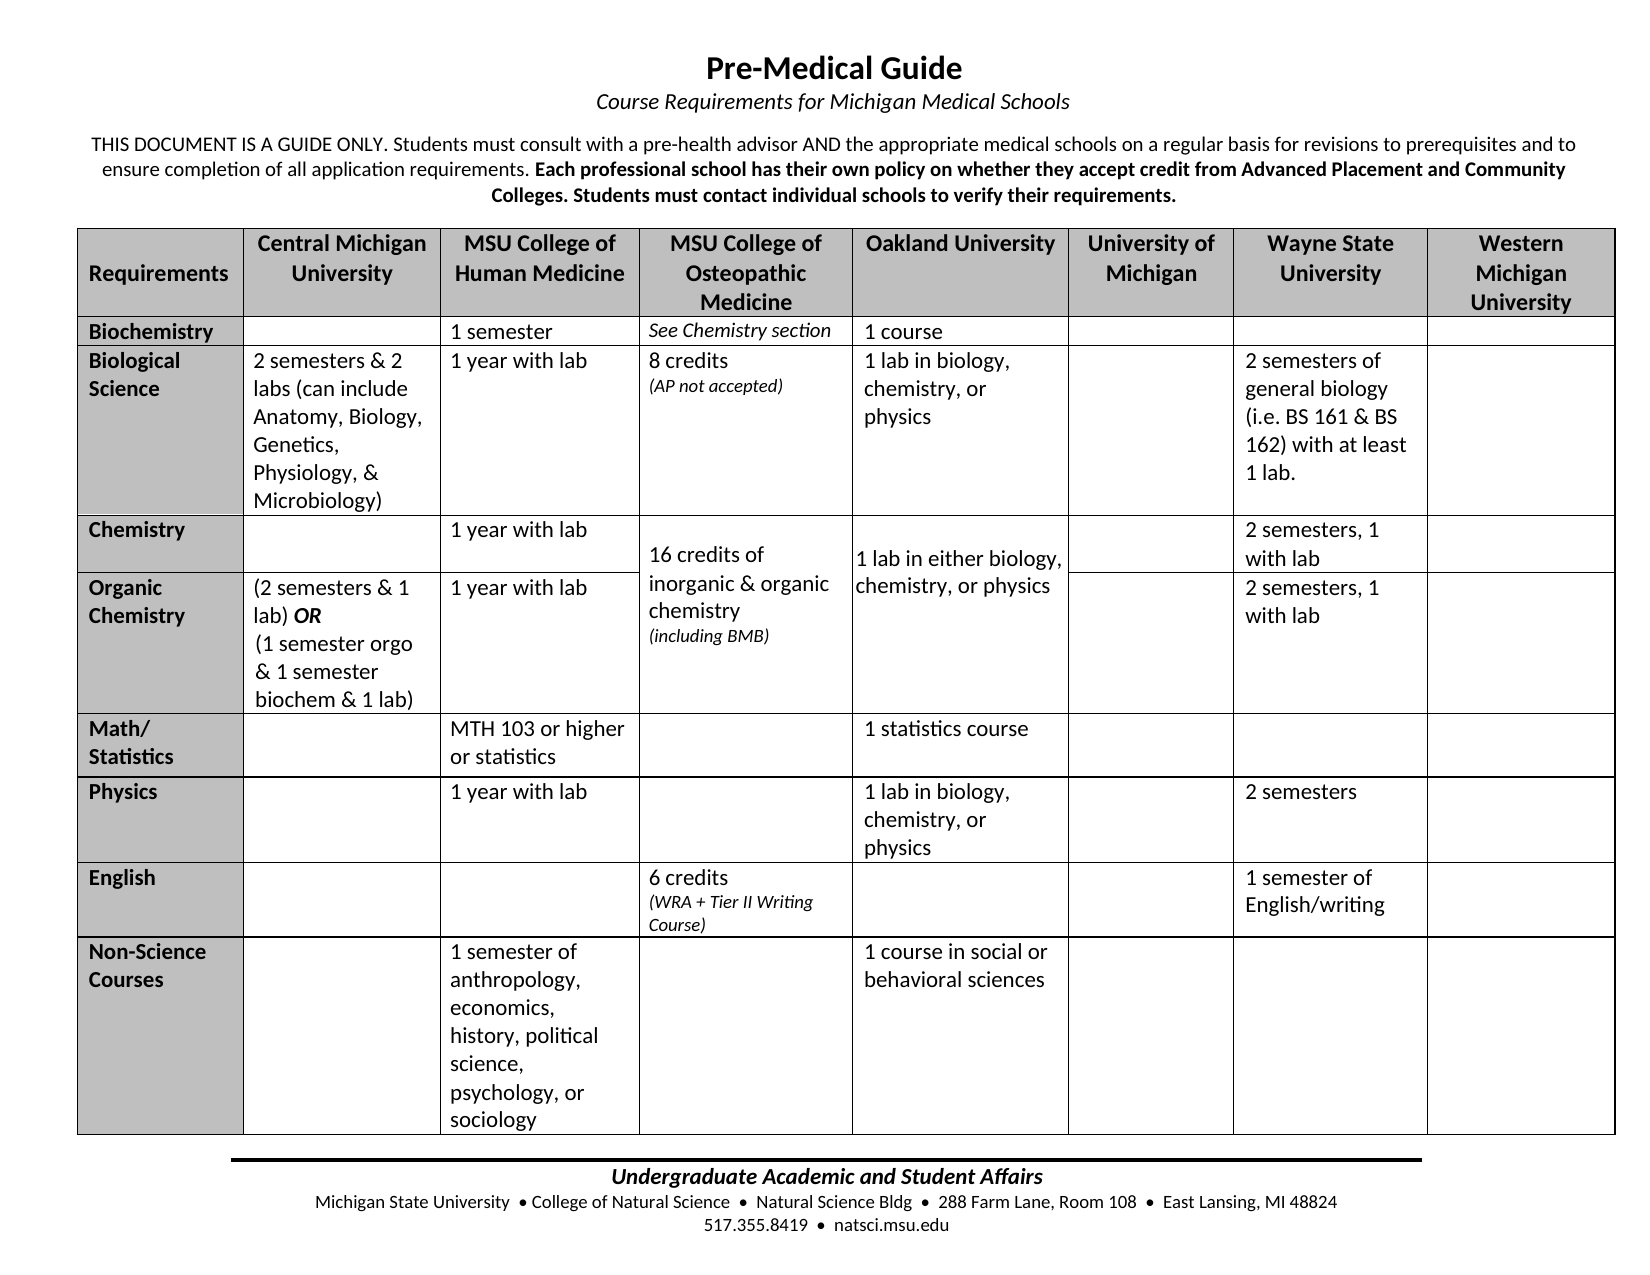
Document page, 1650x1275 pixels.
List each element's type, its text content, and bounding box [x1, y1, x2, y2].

table_cell [1069, 714, 1233, 776]
table_cell English [78, 863, 243, 936]
table_cell [244, 863, 440, 936]
table_cell [1428, 778, 1614, 862]
table_cell [244, 317, 440, 345]
table_cell 1 course in social or behavioral sciences [853, 938, 1068, 1134]
table_cell Physics [78, 778, 243, 862]
table_header Wayne State University [1234, 229, 1427, 316]
table_cell 1 semester [441, 317, 639, 345]
table_cell 2 semesters, 1 with lab [1234, 516, 1427, 572]
table_cell 1 lab in biology, chemistry, or physics [853, 778, 1068, 862]
table_cell [640, 778, 852, 862]
table_cell [244, 714, 440, 776]
table_cell [1069, 516, 1233, 572]
table_cell [1428, 938, 1614, 1134]
table_header University of Michigan [1069, 229, 1233, 316]
table_cell [1234, 714, 1427, 776]
table_header MSU College of Osteopathic Medicine [640, 229, 852, 316]
table_cell 1 year with lab [441, 573, 639, 713]
table_cell [1428, 346, 1614, 514]
table_cell [441, 863, 639, 936]
table_cell [244, 938, 440, 1134]
text Pre-Medical Guide [66, 47, 1603, 88]
table_cell 1 year with lab [441, 516, 639, 572]
table_cell 2 semesters & 2 labs (can include Anatomy, Biology, Genetics, Physiology, & Microbiology) [244, 346, 440, 514]
table_cell [1069, 938, 1233, 1134]
table_cell [1234, 938, 1427, 1134]
table_header MSU College of Human Medicine [441, 229, 639, 316]
table_cell [1428, 863, 1614, 936]
table_cell 8 credits (AP not accepted) [640, 346, 852, 514]
table_header Western Michigan University [1428, 229, 1614, 316]
table_cell [1069, 863, 1233, 936]
table_cell [1069, 346, 1233, 514]
table_cell [640, 938, 852, 1134]
table_cell [853, 863, 1068, 936]
table_cell 2 semesters [1234, 778, 1427, 862]
table_cell 1 semester of English/writing [1234, 863, 1427, 936]
table_cell MTH 103 or higher or statistics [441, 714, 639, 776]
table_cell Organic Chemistry [78, 573, 243, 713]
table_cell 1 lab in biology, chemistry, or physics [853, 346, 1068, 514]
table_cell Math/ Statistics [78, 714, 243, 776]
table_cell 1 year with lab [441, 346, 639, 514]
table_cell [244, 778, 440, 862]
table_cell 1 statistics course [853, 714, 1068, 776]
text This document is a GUIDE only. Students must consult with a pre-health advisor AND the appropriate medical schools on a regular basis for revisions to prerequisites and to ensure completion of all application requirements. Each professional school has their own policy on whether they accept credit from Advanced Placement and Community Colleges. Students must contact individual schools to verify their requirements. [66, 131, 1603, 207]
table_cell (2 semesters & 1 lab) OR (1 semester orgo & 1 semester biochem & 1 lab) [244, 573, 440, 713]
table_cell 1 year with lab [441, 778, 639, 862]
table_cell Biological Science [78, 346, 243, 514]
text Course Requirements for Michigan Medical Schools [66, 88, 1603, 116]
table_cell [1428, 573, 1614, 713]
table_cell 1 course [853, 317, 1068, 345]
table_cell [1428, 516, 1614, 572]
table_cell [1069, 317, 1233, 345]
table_cell See Chemistry section [640, 317, 852, 345]
table_cell [640, 714, 852, 776]
table_cell Biochemistry [78, 317, 243, 345]
table_cell Chemistry [78, 516, 243, 572]
table_cell 1 semester of anthropology, economics, history, political science, psychology, or sociology [441, 938, 639, 1134]
table_cell [1234, 317, 1427, 345]
table_header Requirements [78, 229, 243, 316]
table_cell [1069, 573, 1233, 713]
table_cell 16 credits of inorganic & organic chemistry (including BMB) [640, 516, 852, 713]
table_cell 6 credits (WRA + Tier II Writing Course) [640, 863, 852, 936]
table_cell [244, 516, 440, 572]
table_cell 1 lab in either biology, chemistry, or physics [853, 516, 1068, 713]
table_cell [1428, 714, 1614, 776]
table_cell Non-Science Courses [78, 938, 243, 1134]
table_cell [1069, 778, 1233, 862]
table_cell [1428, 317, 1614, 345]
table_cell 2 semesters of general biology (i.e. BS 161 & BS 162) with at least 1 lab. [1234, 346, 1427, 514]
table_header Oakland University [853, 229, 1068, 316]
table_header Central Michigan University [244, 229, 440, 316]
table_cell 2 semesters, 1 with lab [1234, 573, 1427, 713]
